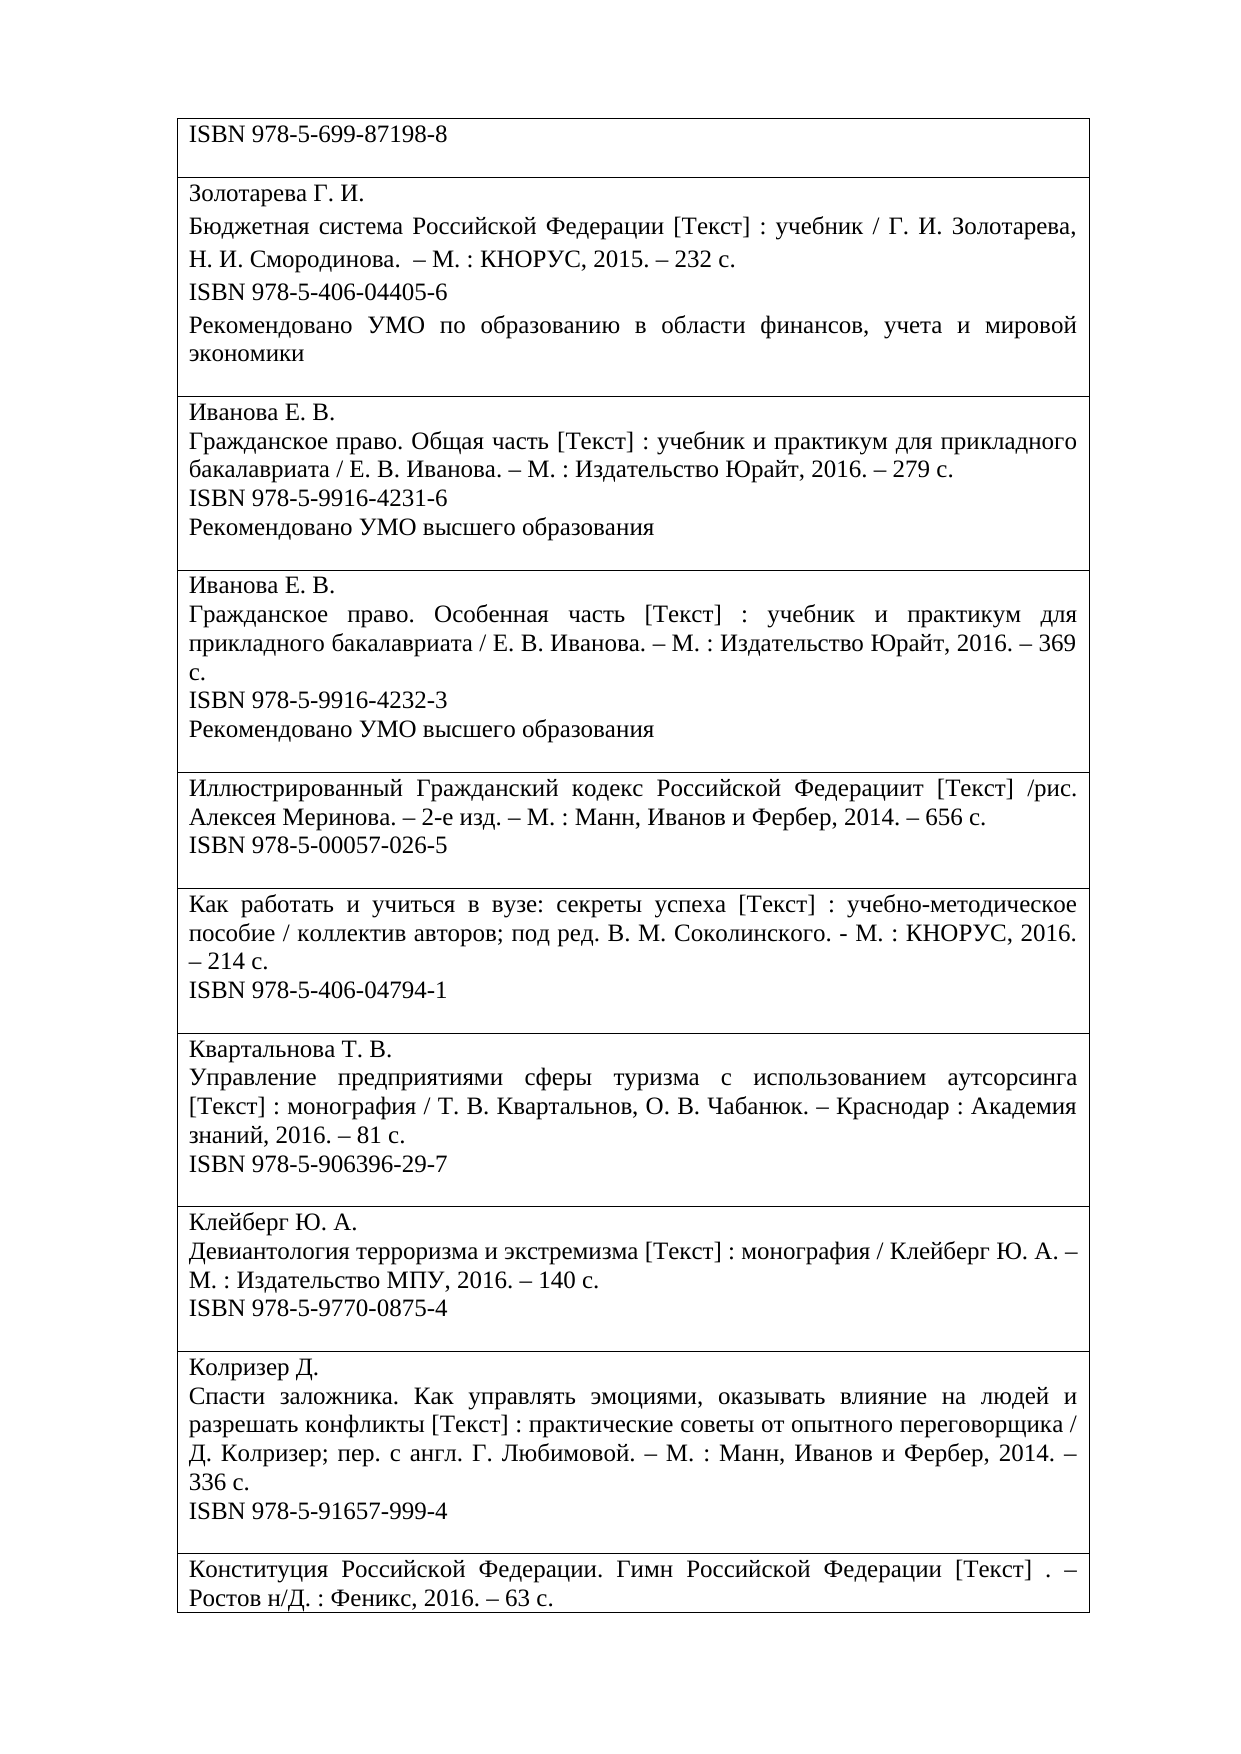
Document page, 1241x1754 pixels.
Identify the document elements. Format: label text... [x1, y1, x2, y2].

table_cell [178, 119, 1089, 177]
table_cell Квартальнова Т. В. Управление предприятиями сферы туризма с использованием аутсорсинга [Текст] : монография / Т. В. Квартальнов, О. В. Чабанюк. – Краснодар : Академия знаний, 2016. – 81 с. ISBN 978-5-906396-29-7 [178, 1034, 1089, 1206]
table_cell Колризер Д. Спасти заложника. Как управлять эмоциями, оказывать влияние на людей и разрешать конфликты [Текст] : практические советы от опытного переговорщика / Д. Колризер; пер. с англ. Г. Любимовой. – М. : Манн, Иванов и Фербер, 2014. – 336 с. ISBN 978-5-91657-999-4 [178, 1352, 1089, 1553]
table_cell Золотарева Г. И. Бюджетная система Российской Федерации [Текст] : учебник / Г. И. Золотарева, Н. И. Смородинова. – М. : КНОРУС, 2015. – 232 с. ISBN 978-5-406-04405-6 Рекомендовано УМО по образованию в области финансов, учета и мировой экономики [178, 178, 1089, 396]
table_cell Клейберг Ю. А. Девиантология терроризма и экстремизма [Текст] : монография / Клейберг Ю. А. – М. : Издательство МПУ, 2016. – 140 с. ISBN 978-5-9770-0875-4 [178, 1207, 1089, 1351]
table_cell Иванова Е. В. Гражданское право. Общая часть [Текст] : учебник и практикум для прикладного бакалавриата / Е. В. Иванова. – М. : Издательство Юрайт, 2016. – 279 с. ISBN 978-5-9916-4231-6 Рекомендовано УМО высшего образования [178, 397, 1089, 569]
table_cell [178, 1554, 1089, 1612]
table_cell Иванова Е. В. Гражданское право. Особенная часть [Текст] : учебник и практикум для прикладного бакалавриата / Е. В. Иванова. – М. : Издательство Юрайт, 2016. – 369 с. ISBN 978-5-9916-4232-3 Рекомендовано УМО высшего образования [178, 571, 1089, 772]
table_cell Иллюстрированный Гражданский кодекс Российской Федерациит [Текст] /рис. Алексея Меринова. – 2-е изд. – М. : Манн, Иванов и Фербер, 2014. – 656 с. ISBN 978-5-00057-026-5 [178, 773, 1089, 888]
table_cell Как работать и учиться в вузе: секреты успеха [Текст] : учебно-методическое пособие / коллектив авторов; под ред. В. М. Соколинского. - М. : КНОРУС, 2016. – 214 с. ISBN 978-5-406-04794-1 [178, 889, 1089, 1033]
